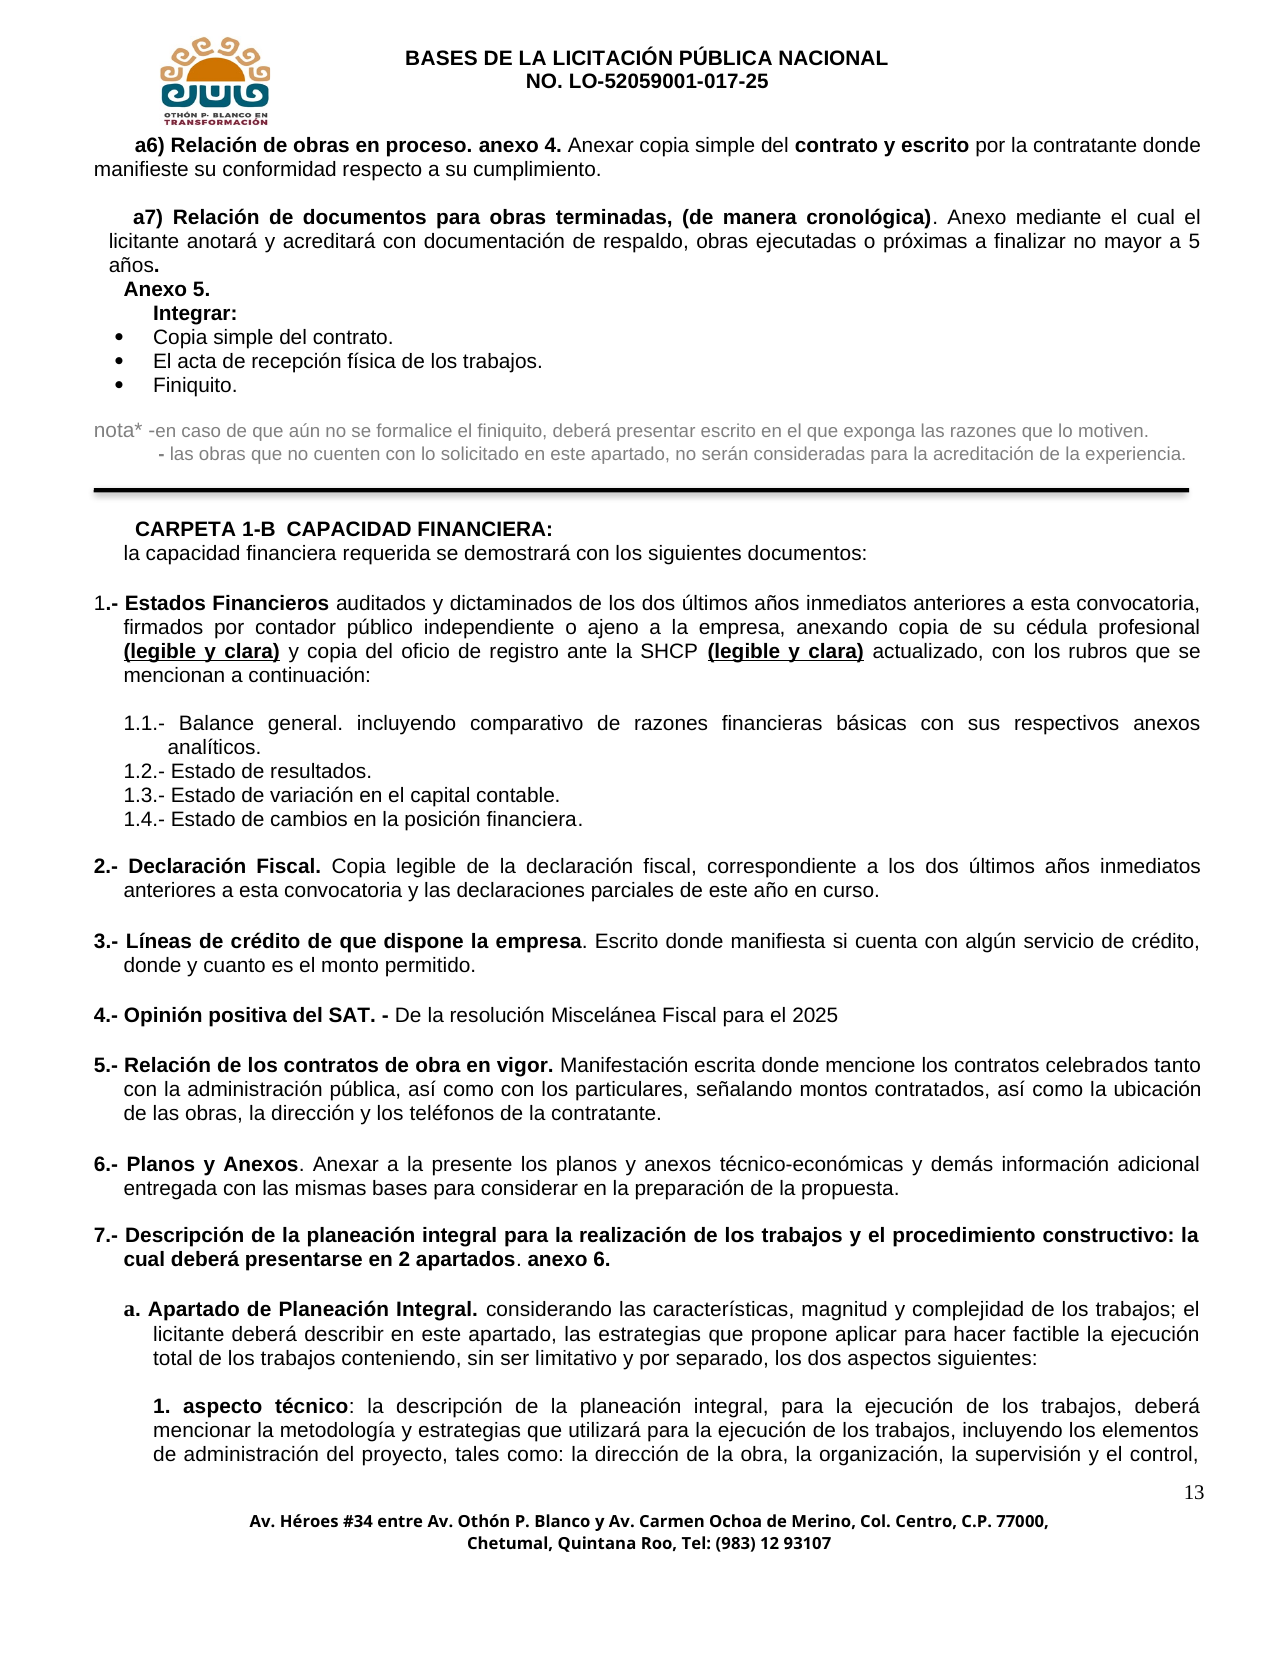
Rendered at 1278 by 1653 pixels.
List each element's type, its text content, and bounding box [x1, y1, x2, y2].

text Anexo 5. [108, 277, 1201, 301]
text Integrar: [123, 301, 1201, 324]
list 1.4.- Estado de cambios en la posición financiera. [94, 806, 1201, 830]
list Copia simple del contrato. [115, 324, 1201, 349]
list 1.1.- Balance general. incluyendo comparativo de razones financieras básicas con sus respectivos anexos analíticos. [123, 711, 1201, 758]
list 7.- Descripción de la planeación integral para la realización de los trabajos y el procedimiento constructivo: la cual deberá presentarse en 2 apartados. anexo 6. [94, 1223, 1201, 1271]
text 6.- Planos y Anexos. Anexar a la presente los planos y anexos técnico-económicas y demás información adicional entregada con las mismas bases para considerar en la preparación de la propuesta. [94, 1151, 1201, 1199]
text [153, 1393, 1201, 1465]
text a7) Relación de documentos para obras terminadas, (de manera cronológica). Anexo mediante el cual el licitante anotará y acreditará con documentación de respaldo, obras ejecutadas o próximas a finalizar no mayor a 5 años. [108, 205, 1201, 277]
text CARPETA 1-B CAPACIDAD FINANCIERA: [94, 517, 1201, 541]
text 3.- Líneas de crédito de que dispone la empresa. Escrito donde manifiesta si cuenta con algún servicio de crédito, donde y cuanto es el monto permitido. [94, 929, 1201, 977]
list Finiquito. [115, 373, 1201, 397]
text a. Apartado de Planeación Integral. considerando las características, magnitud y complejidad de los trabajos; el licitante deberá describir en este apartado, las estrategias que propone aplicar para hacer factible la ejecución total de los trabajos conteniendo, sin ser limitativo y por separado, los dos aspectos siguientes: [123, 1295, 1201, 1369]
text 5.- Relación de los contratos de obra en vigor. Manifestación escrita donde mencione los contratos celebrados tanto con la administración pública, así como con los particulares, señalando montos contratados, así como la ubicación de las obras, la dirección y los teléfonos de la contratante. [94, 1053, 1201, 1125]
text a6) Relación de obras en proceso. anexo 4. Anexar copia simple del contrato y escrito por la contratante donde manifieste su conformidad respecto a su cumplimiento. [94, 133, 1201, 181]
list 2.- Declaración Fiscal. Copia legible de la declaración fiscal, correspondiente a los dos últimos años inmediatos anteriores a esta convocatoria y las declaraciones parciales de este año en curso. [94, 854, 1201, 902]
list 1.3.- Estado de variación en el capital contable. [94, 782, 1201, 806]
list nota* -en caso de que aún no se formalice el finiquito, deberá presentar escrito en el que exponga las razones que lo motiven. [94, 418, 1201, 442]
picture [159, 36, 270, 126]
list El acta de recepción física de los trabajos. [115, 349, 1201, 373]
text 4.- Opinión positiva del SAT. - De la resolución Miscelánea Fiscal para el 2025 [94, 1003, 1201, 1027]
text - las obras que no cuenten con lo solicitado en este apartado, no serán consideradas para la acreditación de la experiencia. [153, 442, 1201, 464]
list 1.- Estados Financieros auditados y dictaminados de los dos últimos años inmediatos anteriores a esta convocatoria, firmados por contador público independiente o ajeno a la empresa, anexando copia de su cédula profesional (legible y clara) y copia del oficio de registro ante la SHCP (legible y clara) actualizado, con los rubros que se mencionan a continuación: [94, 591, 1201, 687]
list 1.2.- Estado de resultados. [94, 758, 1201, 782]
text la capacidad financiera requerida se demostrará con los siguientes documentos: [94, 541, 1201, 564]
